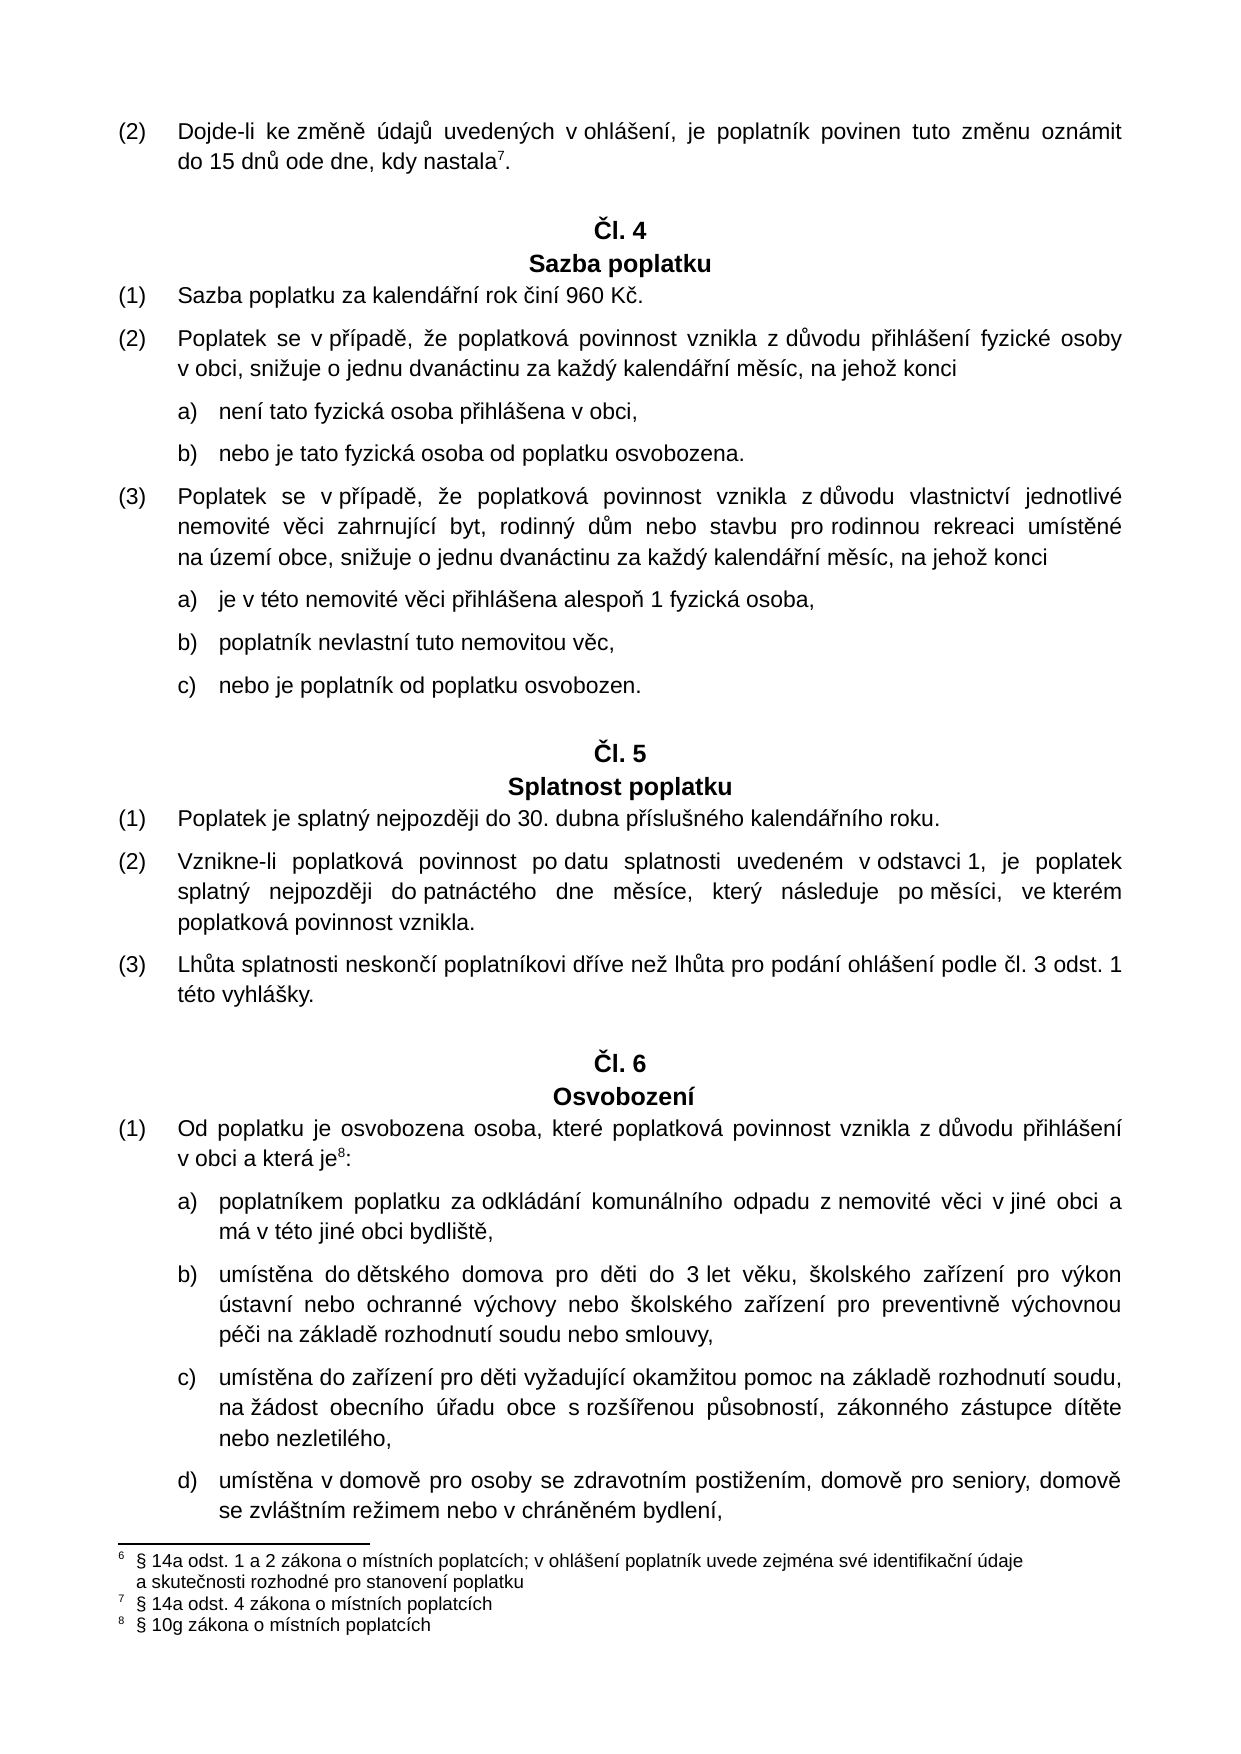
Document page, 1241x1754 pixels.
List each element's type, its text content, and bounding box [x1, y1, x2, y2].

list umístěna do dětského domova pro děti do 3 let věku, školského zařízení pro výkon ústavní nebo ochranné výchovy nebo školského zařízení pro preventivně výchovnou péči na základě rozhodnutí soudu nebo smlouvy, [177, 1261, 1122, 1348]
subtitle Čl. 4 Sazba poplatku [118, 216, 1122, 278]
list nebo je poplatník od poplatku osvobozen. [177, 672, 1122, 698]
list umístěna do zařízení pro děti vyžadující okamžitou pomoc na základě rozhodnutí soudu, na žádost obecního úřadu obce s rozšířenou působností, zákonného zástupce dítěte nebo nezletilého, [177, 1364, 1122, 1451]
list Poplatek se v případě, že poplatková povinnost vznikla z důvodu přihlášení fyzické osoby v obci, snižuje o jednu dvanáctinu za každý kalendářní měsíc, na jehož konci [118, 325, 1122, 381]
subtitle Čl. 6 Osvobození [118, 1049, 1122, 1111]
list poplatníkem poplatku za odkládání komunálního odpadu z nemovité věci v jiné obci a má v této jiné obci bydliště, [177, 1188, 1122, 1245]
list Vznikne-li poplatková povinnost po datu splatnosti uvedeném v odstavci 1, je poplatek splatný nejpozději do patnáctého dne měsíce, který následuje po měsíci, ve kterém poplatková povinnost vznikla. [118, 848, 1122, 935]
list umístěna v domově pro osoby se zdravotním postižením, domově pro seniory, domově se zvláštním režimem nebo v chráněném bydlení, [177, 1467, 1122, 1524]
subtitle Čl. 5 Splatnost poplatku [118, 739, 1122, 801]
list Sazba poplatku za kalendářní rok činí 960 Kč. [118, 282, 1122, 308]
list není tato fyzická osoba přihlášena v obci, [177, 398, 1122, 424]
list nebo je tato fyzická osoba od poplatku osvobozena. [177, 440, 1122, 467]
list poplatník nevlastní tuto nemovitou věc, [177, 629, 1122, 655]
list Dojde-li ke změně údajů uvedených v ohlášení, je poplatník povinen tuto změnu oznámit do 15 dnů ode dne, kdy nastala. [118, 118, 1122, 175]
list je v této nemovité věci přihlášena alespoň 1 fyzická osoba, [177, 586, 1122, 613]
list Poplatek je splatný nejpozději do 30. dubna příslušného kalendářního roku. [118, 805, 1122, 832]
list Od poplatku je osvobozena osoba, které poplatková povinnost vznikla z důvodu přihlášení v obci a která je: [118, 1115, 1122, 1172]
list Lhůta splatnosti neskončí poplatníkovi dříve než lhůta pro podání ohlášení podle čl. 3 odst. 1 této vyhlášky. [118, 951, 1122, 1008]
list Poplatek se v případě, že poplatková povinnost vznikla z důvodu vlastnictví jednotlivé nemovité věci zahrnující byt, rodinný dům nebo stavbu pro rodinnou rekreaci umístěné na území obce, snižuje o jednu dvanáctinu za každý kalendářní měsíc, na jehož konci [118, 483, 1122, 570]
